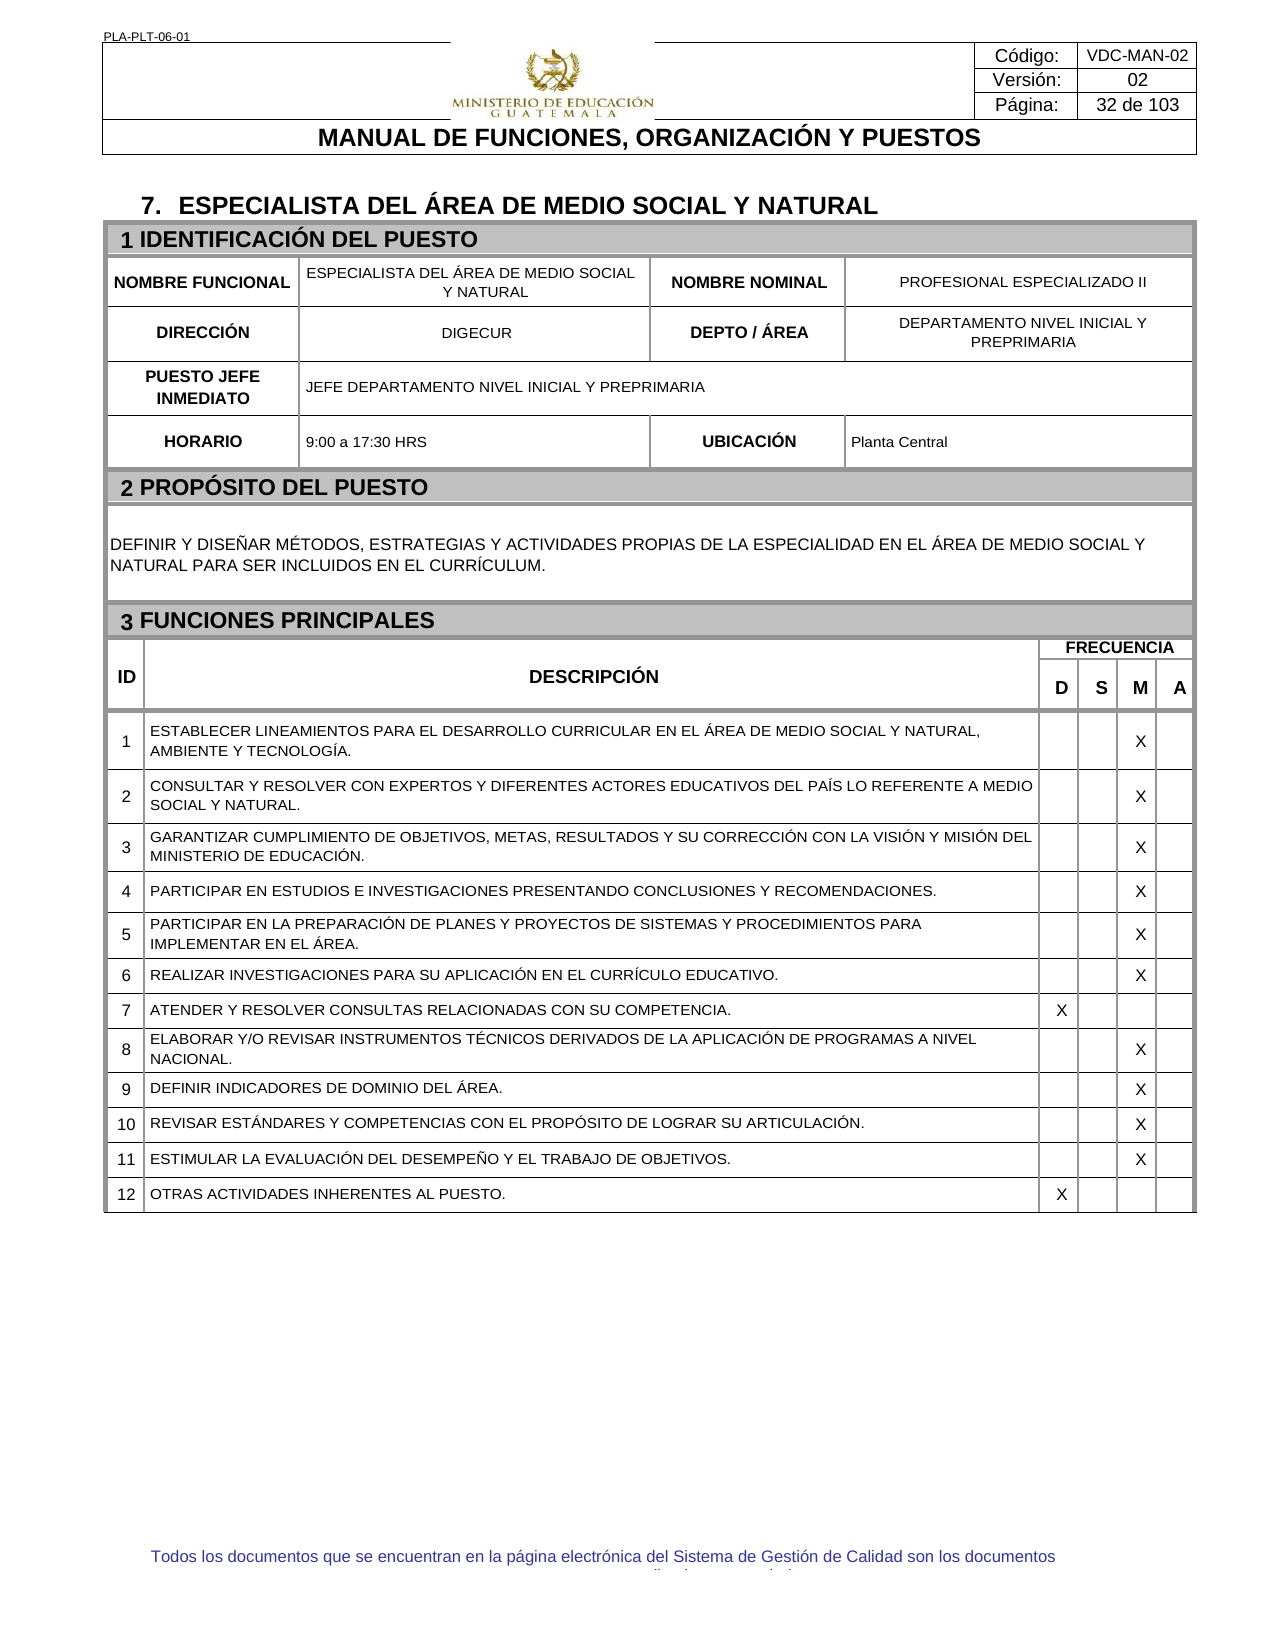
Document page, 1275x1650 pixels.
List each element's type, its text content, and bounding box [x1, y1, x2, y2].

table_cell X [1118, 713, 1155, 769]
table_cell 2 PROPÓSITO DEL PUESTO [108, 472, 1192, 501]
table_cell [1157, 913, 1192, 958]
table_cell PUESTO JEFE INMEDIATO [108, 362, 298, 415]
table_cell [1040, 913, 1077, 958]
table_cell 7 [108, 994, 143, 1028]
table_cell [1079, 959, 1116, 993]
table_cell DEPTO / ÁREA [651, 307, 844, 361]
table_cell 10 [108, 1108, 143, 1142]
table_cell ATENDER Y RESOLVER CONSULTAS RELACIONADAS CON SU COMPETENCIA. [145, 994, 1038, 1028]
table_cell [1079, 913, 1116, 958]
table_cell X [1118, 1108, 1155, 1142]
table_cell DESCRIPCIÓN [145, 640, 1038, 708]
table_cell X [1118, 1143, 1155, 1177]
table_cell [1157, 770, 1192, 823]
table_cell [1157, 1143, 1192, 1177]
table_cell 9 [108, 1073, 143, 1106]
table_cell DEFINIR Y DISEÑAR MÉTODOS, ESTRATEGIAS Y ACTIVIDADES PROPIAS DE LA ESPECIALIDAD EN EL ÁREA DE MEDIO SOCIAL Y NATURAL PARA SER INCLUIDOS EN EL CURRÍCULUM. [108, 506, 1192, 600]
table_cell OTRAS ACTIVIDADES INHERENTES AL PUESTO. [145, 1178, 1038, 1212]
table_header VDC-MAN-02 [1078, 43, 1196, 68]
table_cell X [1040, 994, 1077, 1028]
table_cell X [1118, 959, 1155, 993]
table_cell PARTICIPAR EN ESTUDIOS E INVESTIGACIONES PRESENTANDO CONCLUSIONES Y RECOMENDACIONES. [145, 872, 1038, 911]
table_cell D [1040, 660, 1077, 708]
table_cell ELABORAR Y/O REVISAR INSTRUMENTOS TÉCNICOS DERIVADOS DE LA APLICACIÓN DE PROGRAMAS A NIVEL NACIONAL. [145, 1029, 1038, 1071]
table_cell [1040, 872, 1077, 911]
table_cell [1079, 1178, 1116, 1212]
table_cell X [1118, 824, 1155, 871]
table_cell [1079, 713, 1116, 769]
table_cell ESPECIALISTA DEL ÁREA DE MEDIO SOCIAL Y NATURAL [300, 258, 649, 306]
table_header [103, 43, 450, 119]
table_cell REALIZAR INVESTIGACIONES PARA SU APLICACIÓN EN EL CURRÍCULO EDUCATIVO. [145, 959, 1038, 993]
table_cell X [1118, 872, 1155, 911]
table_cell MANUAL DE FUNCIONES, ORGANIZACIÓN Y PUESTOS [103, 120, 1196, 154]
table_cell UBICACIÓN [651, 416, 844, 467]
table_header [655, 43, 974, 119]
table_cell DIGECUR [300, 307, 649, 361]
table_header 1 IDENTIFICACIÓN DEL PUESTO [108, 225, 1192, 253]
table_cell A [1157, 660, 1192, 708]
table_cell [1079, 1143, 1116, 1177]
table_cell 4 [108, 872, 143, 911]
table_cell [1157, 824, 1192, 871]
table_cell [1157, 1178, 1192, 1212]
table_cell HORARIO [108, 416, 298, 467]
table_cell [1040, 1108, 1077, 1142]
table_cell FRECUENCIA [1040, 640, 1192, 658]
table_cell [1157, 713, 1192, 769]
table_cell 1 [108, 713, 143, 769]
table_cell 11 [108, 1143, 143, 1177]
table_cell [1079, 872, 1116, 911]
table_cell DEFINIR INDICADORES DE DOMINIO DEL ÁREA. [145, 1073, 1038, 1106]
table_cell [1079, 994, 1116, 1028]
table_cell [1040, 1073, 1077, 1106]
table_cell 3 FUNCIONES PRINCIPALES [108, 605, 1192, 635]
table_cell [1157, 1108, 1192, 1142]
table_cell ID [108, 640, 143, 708]
table_cell M [1118, 660, 1155, 708]
table_cell 6 [108, 959, 143, 993]
table_cell [1079, 1029, 1116, 1071]
table_cell X [1118, 913, 1155, 958]
table_cell [1079, 770, 1116, 823]
table_cell [1079, 824, 1116, 871]
table_cell [1118, 1178, 1155, 1212]
picture [450, 42, 655, 120]
table_cell DIRECCIÓN [108, 307, 298, 361]
table_cell [1079, 1108, 1116, 1142]
table_cell 8 [108, 1029, 143, 1071]
table_cell 5 [108, 913, 143, 958]
table_cell X [1118, 1029, 1155, 1071]
table_cell 9:00 a 17:30 HRS [300, 416, 649, 467]
table_cell X [1118, 1073, 1155, 1106]
table_cell DEPARTAMENTO NIVEL INICIAL Y PREPRIMARIA [846, 307, 1192, 361]
table_header Código: [975, 43, 1077, 68]
table_cell X [1040, 1178, 1077, 1212]
table_cell [1079, 1073, 1116, 1106]
table_cell [1157, 1029, 1192, 1071]
table_cell 32 de 103 [1078, 93, 1196, 119]
table_cell CONSULTAR Y RESOLVER CON EXPERTOS Y DIFERENTES ACTORES EDUCATIVOS DEL PAÍS LO REFERENTE A MEDIO SOCIAL Y NATURAL. [145, 770, 1038, 823]
table_cell Planta Central [846, 416, 1192, 467]
table_cell X [1118, 770, 1155, 823]
table_cell NOMBRE NOMINAL [651, 258, 844, 306]
table_cell [1118, 994, 1155, 1028]
table_cell [1040, 959, 1077, 993]
table_cell ESTIMULAR LA EVALUACIÓN DEL DESEMPEÑO Y EL TRABAJO DE OBJETIVOS. [145, 1143, 1038, 1177]
table_cell 12 [108, 1178, 143, 1212]
table_cell Página: [975, 93, 1077, 119]
table_cell GARANTIZAR CUMPLIMIENTO DE OBJETIVOS, METAS, RESULTADOS Y SU CORRECCIÓN CON LA VISIÓN Y MISIÓN DEL MINISTERIO DE EDUCACIÓN. [145, 824, 1038, 871]
table_cell PARTICIPAR EN LA PREPARACIÓN DE PLANES Y PROYECTOS DE SISTEMAS Y PROCEDIMIENTOS PARA IMPLEMENTAR EN EL ÁREA. [145, 913, 1038, 958]
table_cell [1040, 713, 1077, 769]
table_cell [1040, 1029, 1077, 1071]
table_cell REVISAR ESTÁNDARES Y COMPETENCIAS CON EL PROPÓSITO DE LOGRAR SU ARTICULACIÓN. [145, 1108, 1038, 1142]
table_cell 3 [108, 824, 143, 871]
table_cell JEFE DEPARTAMENTO NIVEL INICIAL Y PREPRIMARIA [300, 362, 1192, 415]
table_cell [1040, 1143, 1077, 1177]
subtitle ESPECIALISTA DEL ÁREA DE MEDIO SOCIAL Y NATURAL [141, 191, 1221, 219]
table_cell PROFESIONAL ESPECIALIZADO II [846, 258, 1192, 306]
table_cell S [1079, 660, 1116, 708]
table_cell 02 [1078, 69, 1196, 92]
table_cell Versión: [975, 69, 1077, 92]
table_cell [1040, 770, 1077, 823]
table_cell NOMBRE FUNCIONAL [108, 258, 298, 306]
table_cell 2 [108, 770, 143, 823]
table_cell [1157, 1073, 1192, 1106]
table_cell [1157, 959, 1192, 993]
table_cell ESTABLECER LINEAMIENTOS PARA EL DESARROLLO CURRICULAR EN EL ÁREA DE MEDIO SOCIAL Y NATURAL, AMBIENTE Y TECNOLOGÍA. [145, 713, 1038, 769]
table_cell [1040, 824, 1077, 871]
table_cell [1157, 994, 1192, 1028]
table_cell [1157, 872, 1192, 911]
